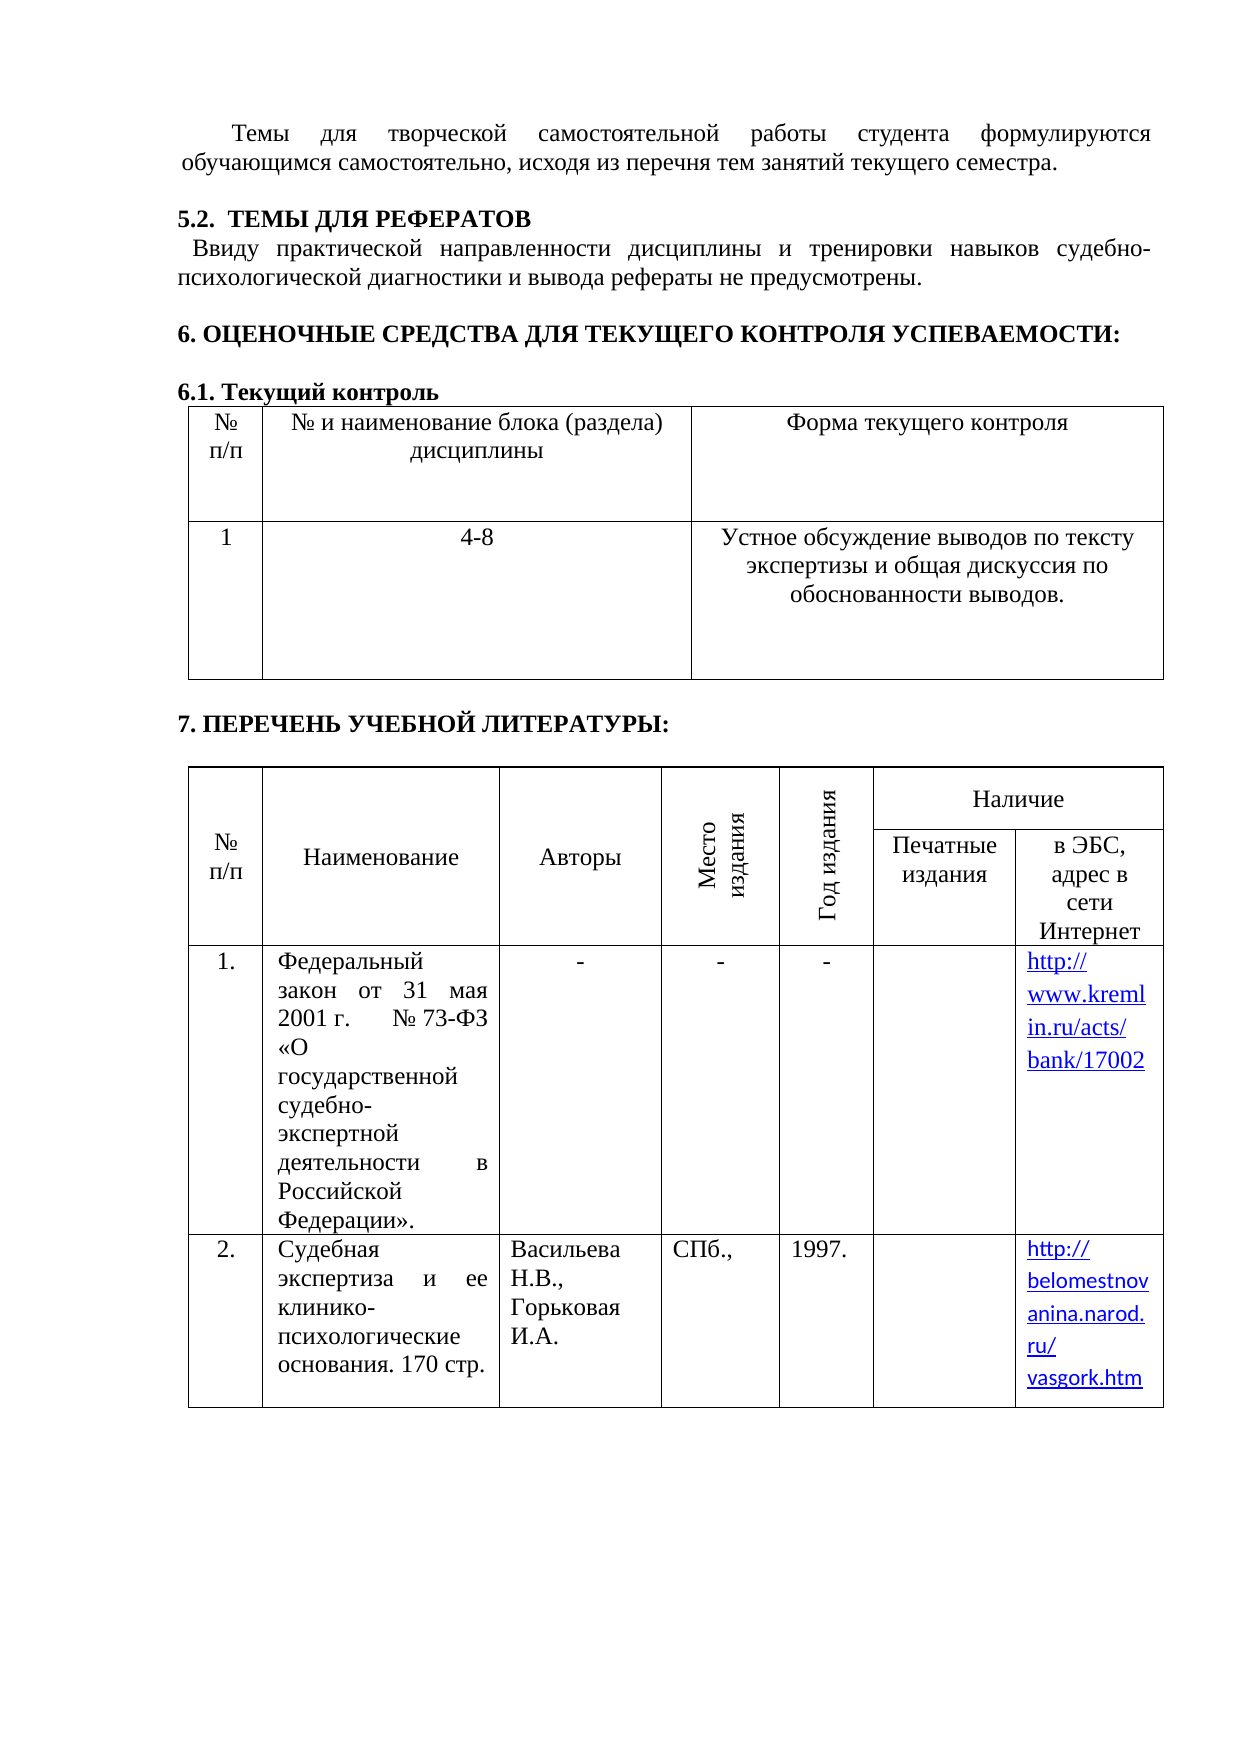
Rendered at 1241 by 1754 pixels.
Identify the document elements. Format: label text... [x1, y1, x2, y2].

table_cell - [662, 946, 779, 1233]
table_cell в ЭБС, адрес в сети Интернет [1016, 830, 1163, 945]
table_cell http://www.kremlin.ru/acts/bank/17002 [1016, 946, 1163, 1233]
table_cell Федеральный закон от 31 мая 2001 г. № 73-ФЗ «О государственной судебно-экспертной деятельности в Российской Федерации». [263, 946, 499, 1233]
text 6. Оценочные средства для текущего контроля успеваемости: [177, 319, 1152, 348]
table_header № и наименование блока (раздела) дисциплины [263, 407, 691, 521]
table_header Авторы [500, 768, 661, 945]
table_header № п/п [189, 768, 262, 945]
table_cell 2. [189, 1235, 262, 1407]
table_header Наименование [263, 768, 499, 945]
table_cell [874, 1235, 1015, 1407]
table_cell [874, 946, 1015, 1233]
table_header Наличие [874, 768, 1163, 829]
table_cell 1 [189, 522, 262, 679]
text 7. ПЕРЕЧЕНЬ УЧЕБНОЙ ЛИТЕРАТУРЫ: [177, 709, 1152, 738]
table_header Форма текущего контроля [692, 407, 1163, 521]
table_cell 1997. [780, 1235, 873, 1407]
table_cell 1. [189, 946, 262, 1233]
text 6.1. Текущий контроль [177, 377, 1152, 406]
table_cell http://belomestnovanina.narod.ru/vasgork.htm [1016, 1235, 1163, 1407]
table_cell 4-8 [263, 522, 691, 679]
text 5.2. Темы для рефератов [177, 204, 1152, 233]
table_header Год издания [780, 768, 873, 945]
table_cell Васильева Н.В., Горьковая И.А. [500, 1235, 661, 1407]
table_cell Печатные издания [874, 830, 1015, 945]
table_header № п/п [189, 407, 262, 521]
table_cell Судебная экспертиза и ее клинико-психологические основания. 170 стр. [263, 1235, 499, 1407]
table_cell Устное обсуждение выводов по тексту экспертизы и общая дискуссия по обоснованности выводов. [692, 522, 1163, 679]
text Темы для творческой самостоятельной работы студента формулируются обучающимся самостоятельно, исходя из перечня тем занятий текущего семестра. [181, 118, 1152, 176]
text Ввиду практической направленности дисциплины и тренировки навыков судебно-психологической диагностики и вывода рефераты не предусмотрены. [177, 233, 1152, 291]
table_cell - [780, 946, 873, 1233]
table_cell - [500, 946, 661, 1233]
table_cell СПб., [662, 1235, 779, 1407]
table_header Место издания [662, 768, 779, 945]
